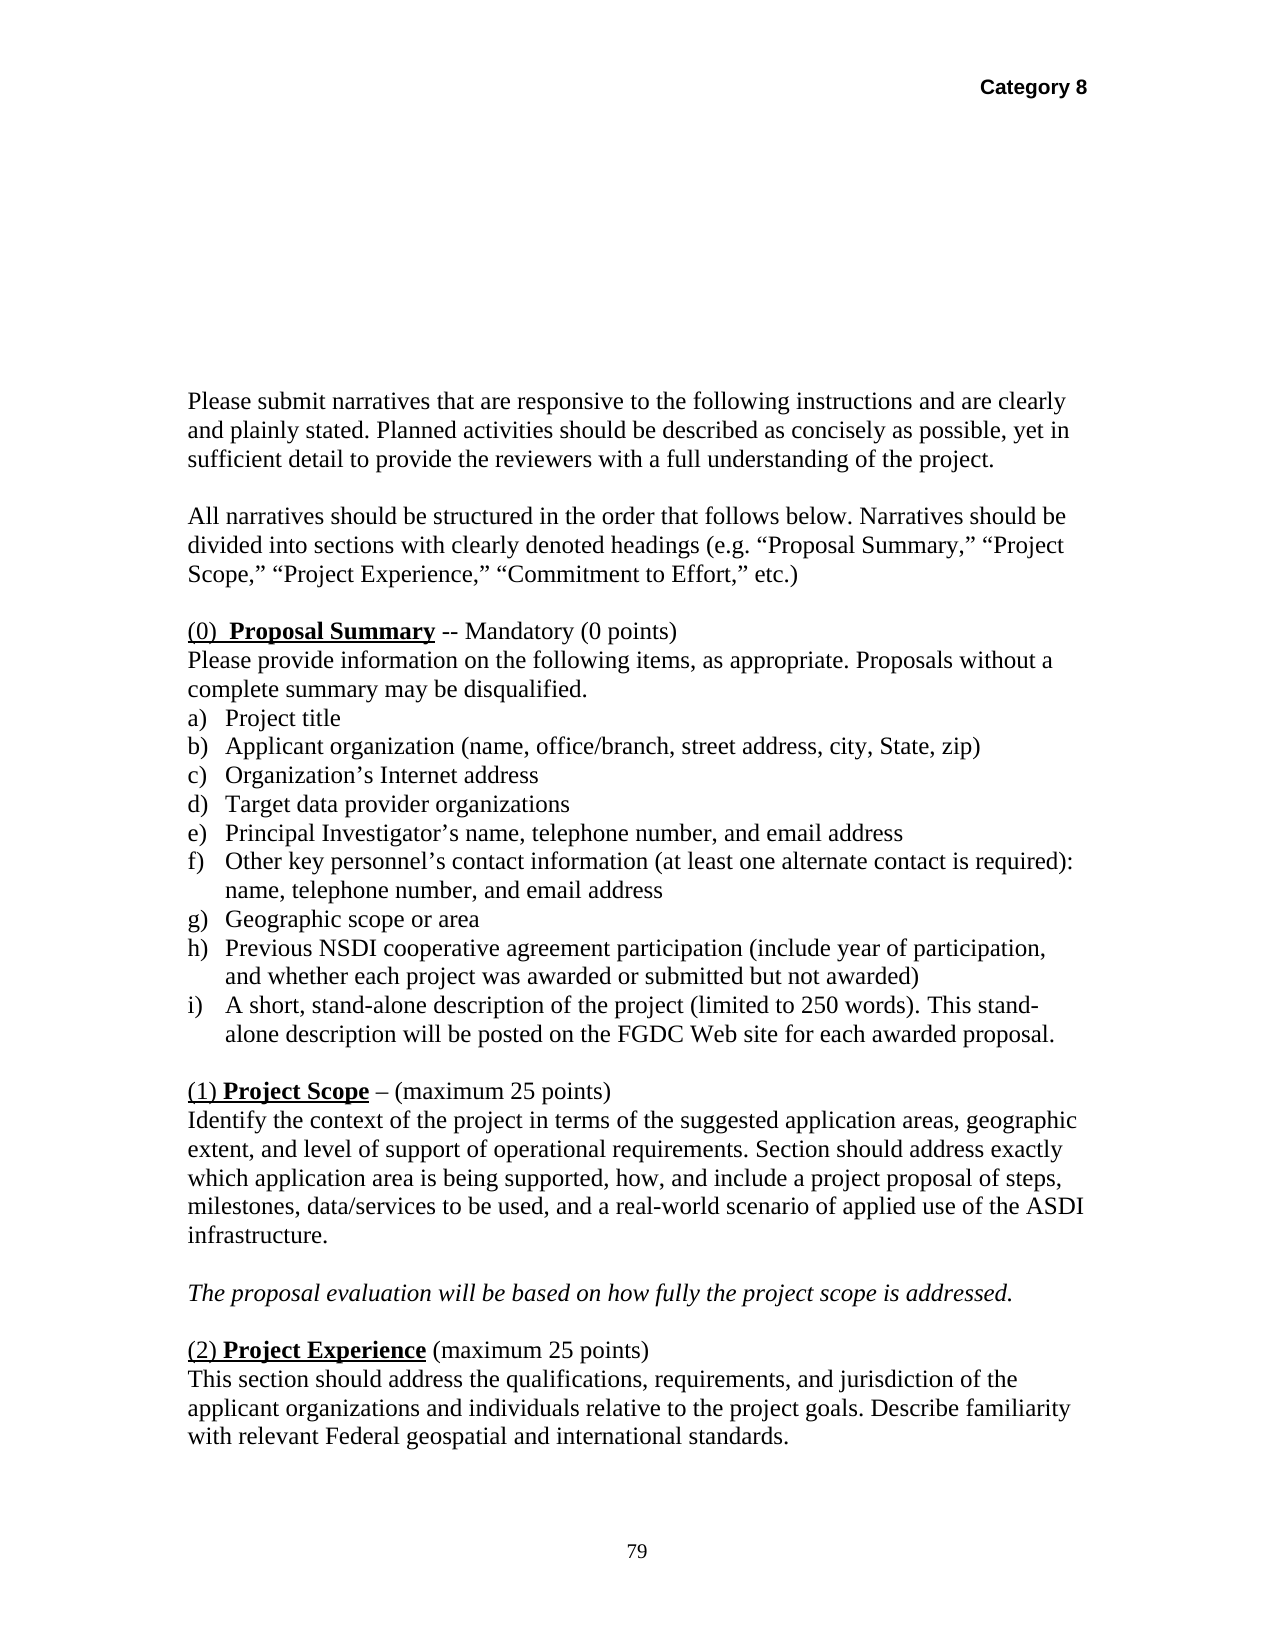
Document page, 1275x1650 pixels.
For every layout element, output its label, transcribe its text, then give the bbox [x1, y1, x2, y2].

text Identify the context of the project in terms of the suggested application areas, geographic extent, and level of support of operational requirements. Section should address exactly which application area is being supported, how, and include a project proposal of steps, milestones, data/services to be used, and a real-world scenario of applied use of the ASDI infrastructure. [187, 1105, 1087, 1249]
text (0) Proposal Summary -- Mandatory (0 points) [187, 616, 1087, 645]
list Applicant organization (name, office/branch, street address, city, State, zip) [187, 731, 1087, 760]
text (1) Project Scope – (maximum 25 points) [187, 1076, 1087, 1105]
list Geographic scope or area [187, 904, 1087, 933]
text Please provide information on the following items, as appropriate. Proposals without a complete summary may be disqualified. [187, 645, 1087, 703]
list Principal Investigator’s name, telephone number, and email address [187, 818, 1087, 846]
text The proposal evaluation will be based on how fully the project scope is addressed. [187, 1278, 1087, 1306]
text Please submit narratives that are responsive to the following instructions and are clearly and plainly stated. Planned activities should be described as concisely as possible, yet in sufficient detail to provide the reviewers with a full understanding of the project. [187, 386, 1087, 473]
text All narratives should be structured in the order that follows below. Narratives should be divided into sections with clearly denoted headings (e.g. “Proposal Summary,” “Project Scope,” “Project Experience,” “Commitment to Effort,” etc.) [187, 501, 1087, 588]
text This section should address the qualifications, requirements, and jurisdiction of the applicant organizations and individuals relative to the project goals. Describe familiarity with relevant Federal geospatial and international standards. [187, 1364, 1087, 1450]
list Organization’s Internet address [187, 760, 1087, 789]
text (2) Project Experience (maximum 25 points) [187, 1335, 1087, 1364]
list Previous NSDI cooperative agreement participation (include year of participation, and whether each project was awarded or submitted but not awarded) [187, 933, 1087, 990]
list A short, stand-alone description of the project (limited to 250 words). This stand-alone description will be posted on the FGDC Web site for each awarded proposal. [187, 990, 1087, 1048]
list Other key personnel’s contact information (at least one alternate contact is required): name, telephone number, and email address [187, 846, 1087, 904]
list Project title [187, 703, 1087, 731]
list Target data provider organizations [187, 789, 1087, 818]
